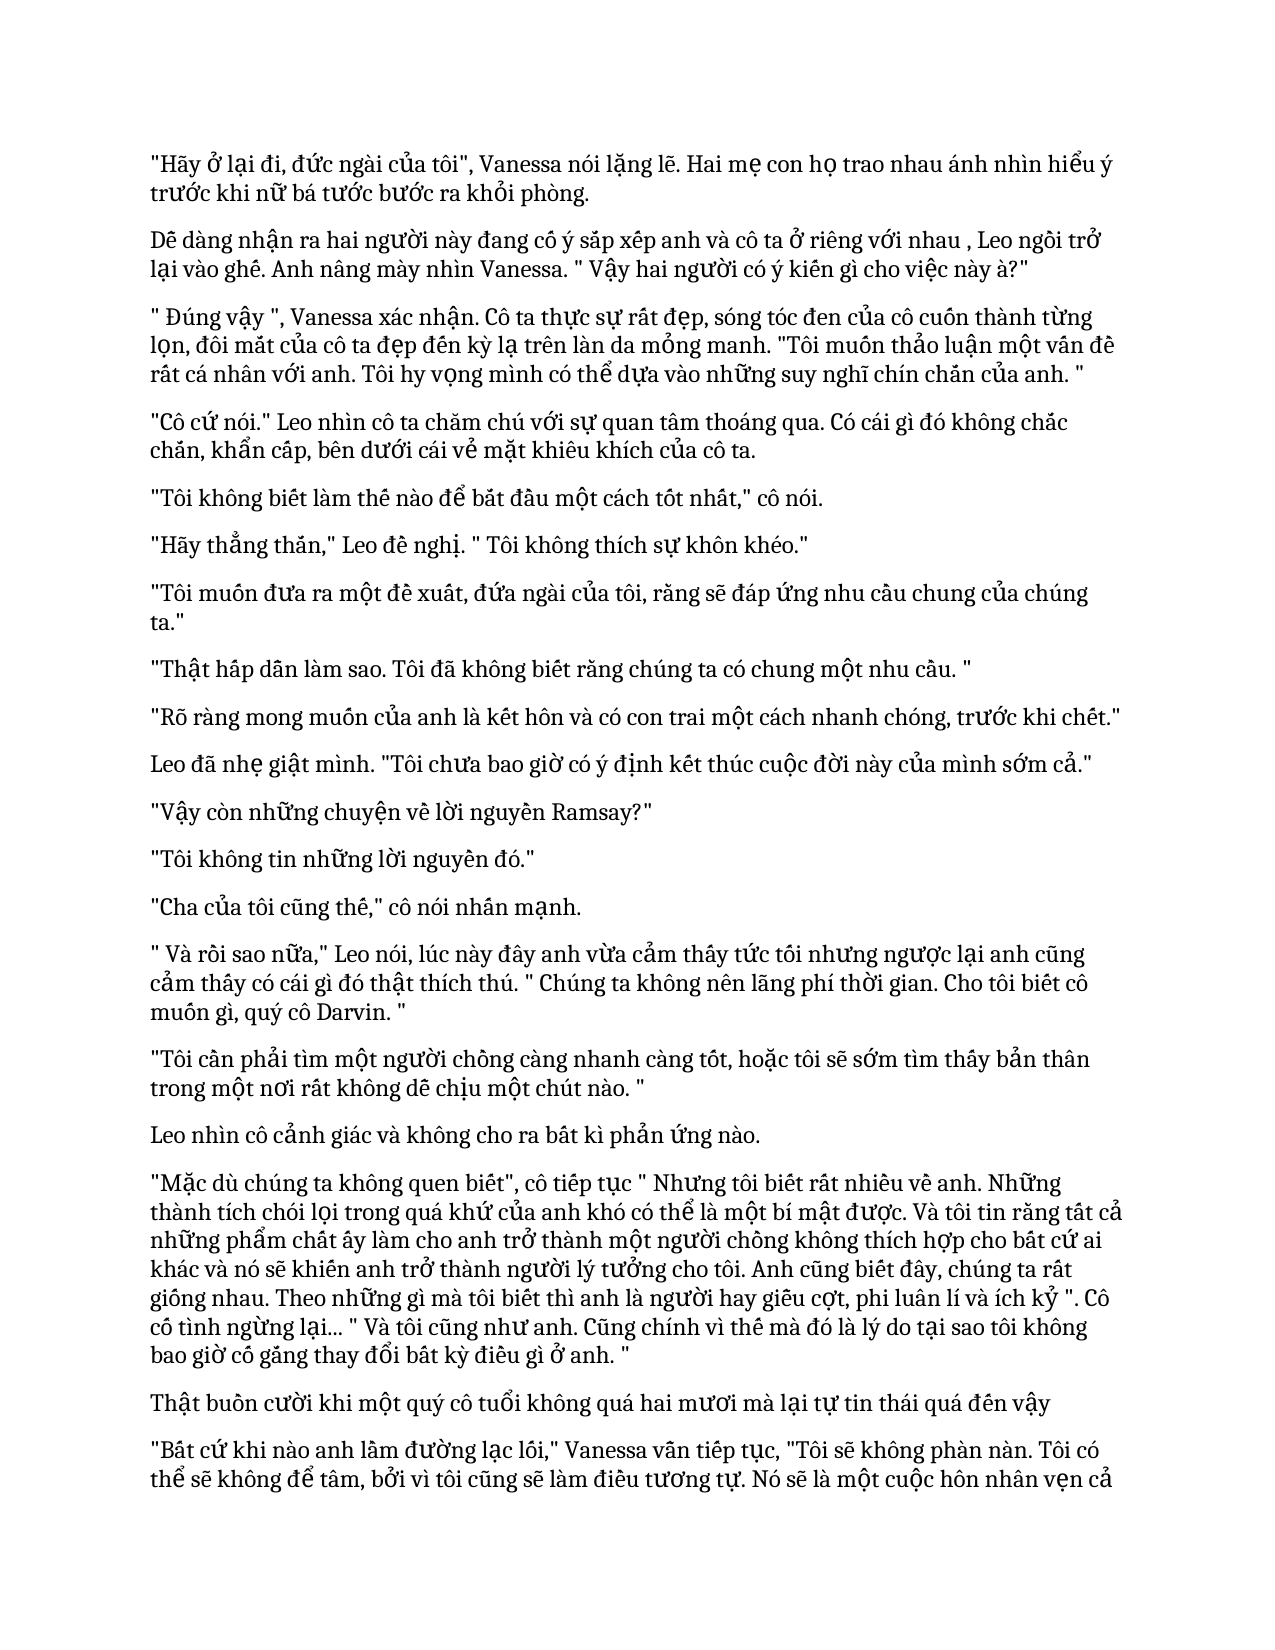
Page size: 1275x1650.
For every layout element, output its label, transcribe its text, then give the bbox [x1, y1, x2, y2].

text "Rõ ràng mong muốn của anh là kết hôn và có con trai một cách nhanh chóng, trước khi chết." [150, 702, 1125, 731]
text Dễ dàng nhận ra hai người này đang cố ý sắp xếp anh và cô ta ở riêng với nhau , Leo ngồi trở lại vào ghế. Anh nâng mày nhìn Vanessa. " Vậy hai người có ý kiến gì cho việc này à?" [150, 226, 1125, 284]
text "Hãy ở lại đi, đức ngài của tôi", Vanessa nói lặng lẽ. Hai mẹ con họ trao nhau ánh nhìn hiểu ý trước khi nữ bá tước bước ra khỏi phòng. [150, 150, 1125, 207]
text "Vậy còn những chuyện về lời nguyền Ramsay?" [150, 797, 1125, 826]
text "Cha của tôi cũng thế," cô nói nhấn mạnh. [150, 892, 1125, 921]
text Leo nhìn cô cảnh giác và không cho ra bất kì phản ứng nào. [150, 1121, 1125, 1150]
text "Tôi cần phải tìm một người chồng càng nhanh càng tốt, hoặc tôi sẽ sớm tìm thấy bản thân trong một nơi rất không dễ chịu một chút nào. " [150, 1045, 1125, 1102]
text " Và rồi sao nữa," Leo nói, lúc này đây anh vừa cảm thấy tức tối nhưng ngược lại anh cũng cảm thấy có cái gì đó thật thích thú. " Chúng ta không nên lãng phí thời gian. Cho tôi biết cô muốn gì, quý cô Darvin. " [150, 940, 1125, 1026]
text "Hãy thẳng thắn," Leo đề nghị. " Tôi không thích sự khôn khéo." [150, 531, 1125, 560]
text Leo đã nhẹ giật mình. "Tôi chưa bao giờ có ý định kết thúc cuộc đời này của mình sớm cả." [150, 750, 1125, 779]
text "Mặc dù chúng ta không quen biết", cô tiếp tục " Nhưng tôi biết rất nhiều về anh. Những thành tích chói lọi trong quá khứ của anh khó có thể là một bí mật được. Và tôi tin rằng tất cả những phẩm chất ấy làm cho anh trở thành một người chồng không thích hợp cho bất cứ ai khác và nó sẽ khiến anh trở thành người lý tưởng cho tôi. Anh cũng biết đây, chúng ta rất giống nhau. Theo những gì mà tôi biết thì anh là người hay giễu cợt, phi luân lí và ích kỷ ". Cô cố tình ngừng lại... " Và tôi cũng như anh. Cũng chính vì thế mà đó là lý do tại sao tôi không bao giờ cố gắng thay đổi bất kỳ điều gì ở anh. " [150, 1169, 1125, 1370]
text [150, 1436, 1125, 1494]
text "Tôi không biết làm thế nào để bắt đầu một cách tốt nhất," cô nói. [150, 484, 1125, 512]
text "Tôi không tin những lời nguyền đó." [150, 845, 1125, 874]
text " Đúng vậy ", Vanessa xác nhận. Cô ta thực sự rất đẹp, sóng tóc đen của cô cuốn thành từng lọn, đôi mắt của cô ta đẹp đến kỳ lạ trên làn da mỏng manh. "Tôi muốn thảo luận một vấn đề rất cá nhân với anh. Tôi hy vọng mình có thể dựa vào những suy nghĩ chín chắn của anh. " [150, 302, 1125, 389]
text "Tôi muốn đưa ra một đề xuất, đứa ngài của tôi, rằng sẽ đáp ứng nhu cầu chung của chúng ta." [150, 579, 1125, 636]
text "Cô cứ nói." Leo nhìn cô ta chăm chú với sự quan tâm thoáng qua. Có cái gì đó không chắc chắn, khẩn cấp, bên dưới cái vẻ mặt khiêu khích của cô ta. [150, 407, 1125, 465]
text "Thật hấp dẫn làm sao. Tôi đã không biết rằng chúng ta có chung một nhu cầu. " [150, 655, 1125, 684]
text Thật buồn cười khi một quý cô tuổi không quá hai mươi mà lại tự tin thái quá đến vậy [150, 1389, 1125, 1417]
